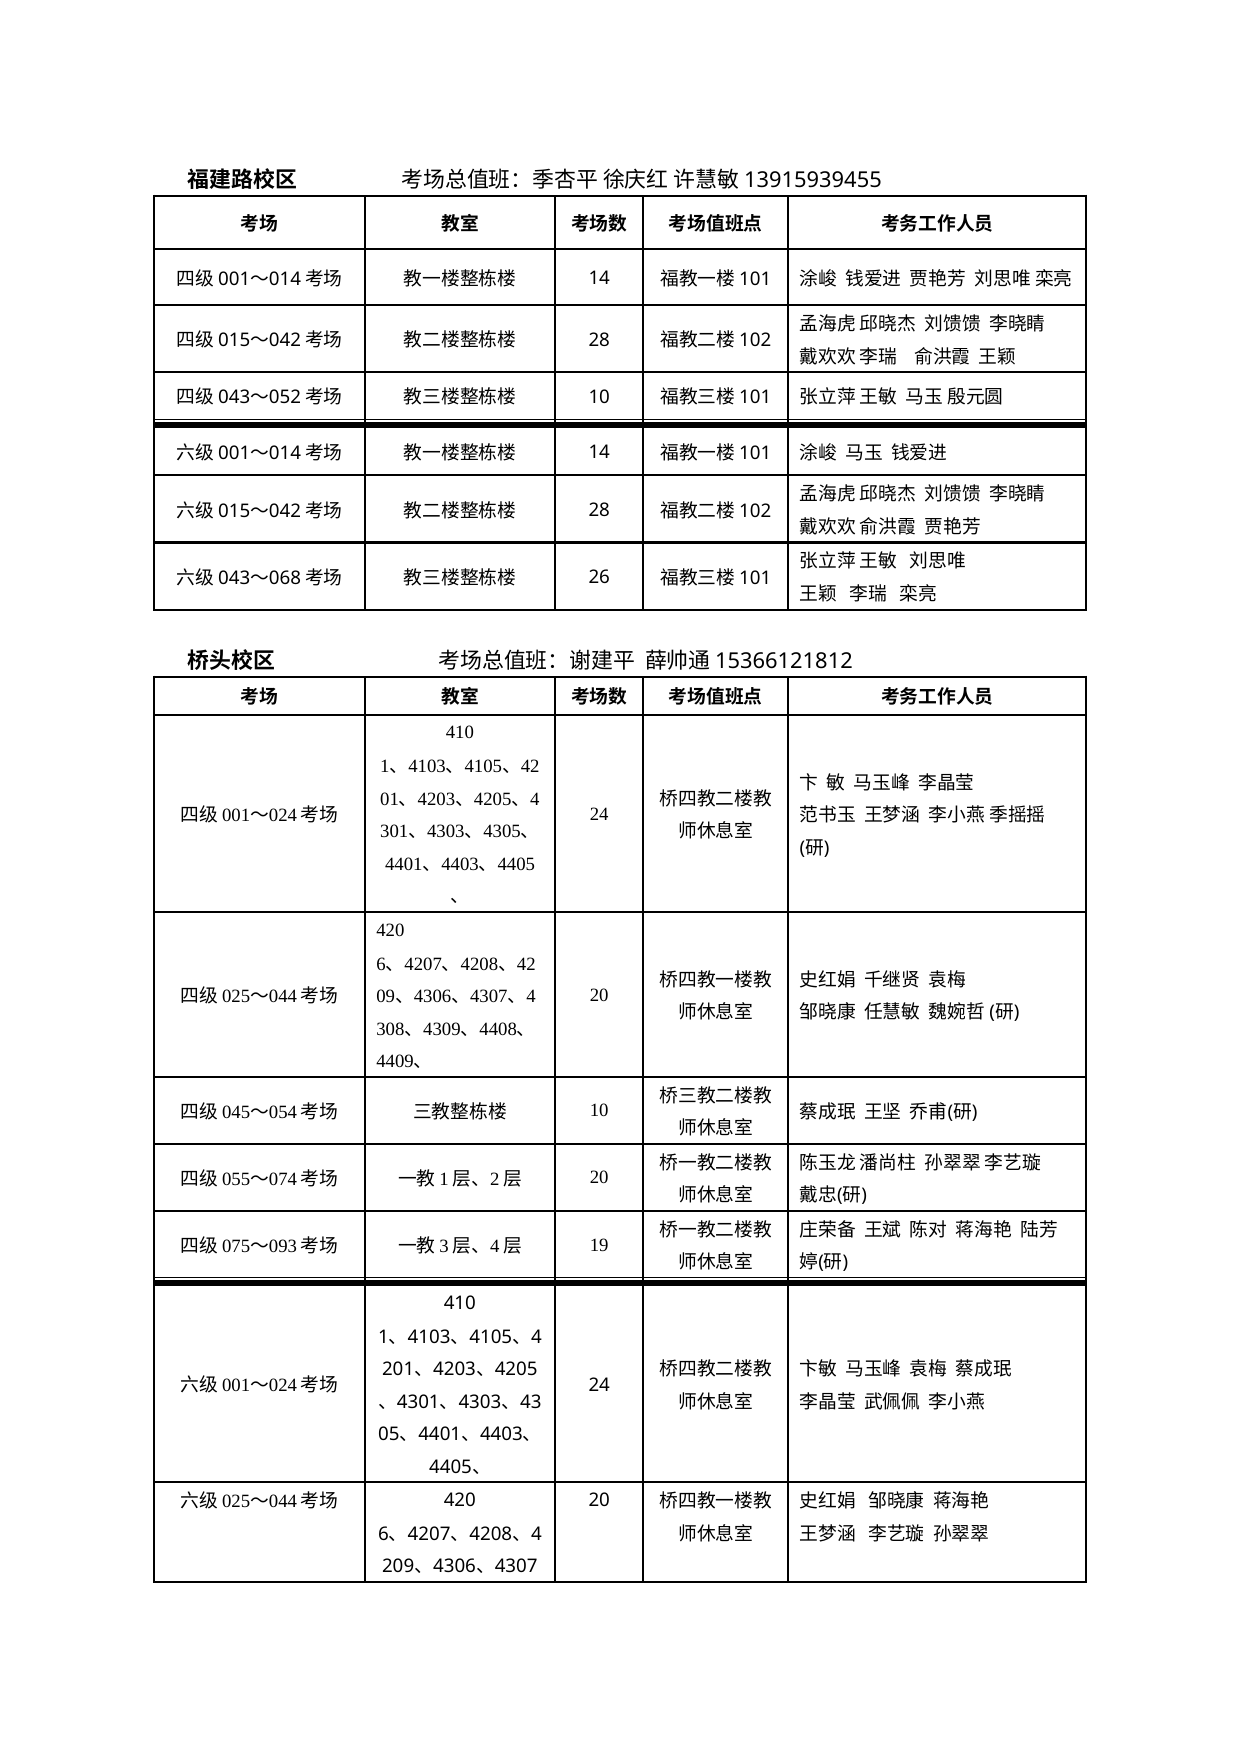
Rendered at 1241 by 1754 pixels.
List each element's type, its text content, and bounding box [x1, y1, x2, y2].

table_cell 四级015～042考场 [155, 306, 364, 371]
table_cell 桥四教二楼教师休息室 [644, 716, 787, 911]
table_cell 桥四教一楼教师休息室 [644, 1483, 787, 1581]
table_cell 一教1层、2层 [366, 1145, 554, 1210]
table_cell 14 [556, 428, 642, 474]
table_header 考场数 [556, 197, 642, 248]
table_cell 四级001～024考场 [155, 716, 364, 911]
table_cell 陈玉龙 潘尚柱 孙翠翠 李艺璇 戴忠(研) [789, 1145, 1085, 1210]
table_cell 六级025～044考场 [155, 1483, 364, 1581]
table_header 考务工作人员 [789, 678, 1085, 714]
table_cell 福教二楼102 [644, 306, 787, 371]
table_cell 教三楼整栋楼 [366, 544, 554, 608]
table_cell 14 [556, 250, 642, 304]
table_header 教室 [366, 678, 554, 714]
table_cell 张立萍 王敏 刘思唯 王颖 李瑞 栾亮 [789, 544, 1085, 608]
table_cell 28 [556, 306, 642, 371]
table_cell 桥三教二楼教师休息室 [644, 1078, 787, 1143]
table_cell 20 [556, 913, 642, 1076]
table_cell 四级043～052考场 [155, 373, 364, 418]
table_cell 24 [556, 716, 642, 911]
table_cell 4101、4103、4105、4201、4203、4205、4301、4303、4305、4401、4403、4405、 [366, 1286, 554, 1481]
table_cell 孟海虎 邱晓杰 刘馈馈 李晓睛 戴欢欢 李瑞 俞洪霞 王颖 [789, 306, 1085, 371]
table_cell 涂峻 马玉 钱爱进 [789, 428, 1085, 474]
table_cell 福教一楼101 [644, 250, 787, 304]
table_cell 教一楼整栋楼 [366, 250, 554, 304]
table_cell 一教3层、4层 [366, 1212, 554, 1277]
table_cell 四级055～074考场 [155, 1145, 364, 1210]
table_cell 10 [556, 1078, 642, 1143]
table_cell 福教一楼101 [644, 428, 787, 474]
table_cell 教一楼整栋楼 [366, 428, 554, 474]
table_cell 三教整栋楼 [366, 1078, 554, 1143]
table_cell 四级045～054考场 [155, 1078, 364, 1143]
table_cell 六级001～024考场 [155, 1286, 364, 1481]
table_cell 张立萍 王敏 马玉 殷元圆 [789, 373, 1085, 418]
table_cell 教二楼整栋楼 [366, 476, 554, 541]
table_cell 卞敏 马玉峰 袁梅 蔡成珉 李晶莹 武佩佩 李小燕 [789, 1286, 1085, 1481]
table_cell 四级001～014考场 [155, 250, 364, 304]
table_header 教室 [366, 197, 554, 248]
table_header 考场值班点 [644, 678, 787, 714]
table_cell 六级043～068考场 [155, 544, 364, 608]
table_cell 桥四教二楼教师休息室 [644, 1286, 787, 1481]
table_cell 六级015～042考场 [155, 476, 364, 541]
table_cell 卞 敏 马玉峰 李晶莹 范书玉 王梦涵 李小燕 季摇摇(研) [789, 716, 1085, 911]
table_cell 四级025～044考场 [155, 913, 364, 1076]
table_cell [366, 1483, 554, 1581]
table_cell 四级075～093考场 [155, 1212, 364, 1277]
table_header 考场 [155, 678, 364, 714]
text 桥头校区 考场总值班：谢建平 薛帅通15366121812 [187, 643, 1053, 676]
table_cell 庄荣备 王斌 陈对 蒋海艳 陆芳婷(研) [789, 1212, 1085, 1277]
table_cell 20 [556, 1483, 642, 1581]
table_header 考场数 [556, 678, 642, 714]
text 福建路校区 考场总值班：季杏平 徐庆红 许慧敏 13915939455 [187, 162, 1053, 194]
table_cell 桥一教二楼教师休息室 [644, 1145, 787, 1210]
table_cell 19 [556, 1212, 642, 1277]
table_cell 涂峻 钱爱进 贾艳芳 刘思唯 栾亮 [789, 250, 1085, 304]
table_cell 福教三楼101 [644, 373, 787, 418]
table_cell 28 [556, 476, 642, 541]
table_cell 10 [556, 373, 642, 418]
table_cell 福教三楼101 [644, 544, 787, 608]
table_cell 26 [556, 544, 642, 608]
table_cell 孟海虎 邱晓杰 刘馈馈 李晓睛 戴欢欢 俞洪霞 贾艳芳 [789, 476, 1085, 541]
table_cell 福教二楼102 [644, 476, 787, 541]
table_cell 蔡成珉 王坚 乔甫(研) [789, 1078, 1085, 1143]
table_cell 史红娟 千继贤 袁梅 邹晓康 任慧敏 魏婉哲 (研) [789, 913, 1085, 1076]
table_cell 4101、4103、4105、4201、4203、4205、4301、4303、4305、4401、4403、4405、 [366, 716, 554, 911]
table_header 考务工作人员 [789, 197, 1085, 248]
table_header 考场值班点 [644, 197, 787, 248]
table_cell 桥四教一楼教师休息室 [644, 913, 787, 1076]
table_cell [789, 1483, 1085, 1581]
table_cell 桥一教二楼教师休息室 [644, 1212, 787, 1277]
table_cell 4206、4207、4208、4209、4306、4307、4308、4309、4408、4409、 [366, 913, 554, 1076]
table_cell 六级001～014考场 [155, 428, 364, 474]
table_cell 24 [556, 1286, 642, 1481]
table_cell 教二楼整栋楼 [366, 306, 554, 371]
table_header 考场 [155, 197, 364, 248]
table_cell 20 [556, 1145, 642, 1210]
table_cell 教三楼整栋楼 [366, 373, 554, 418]
